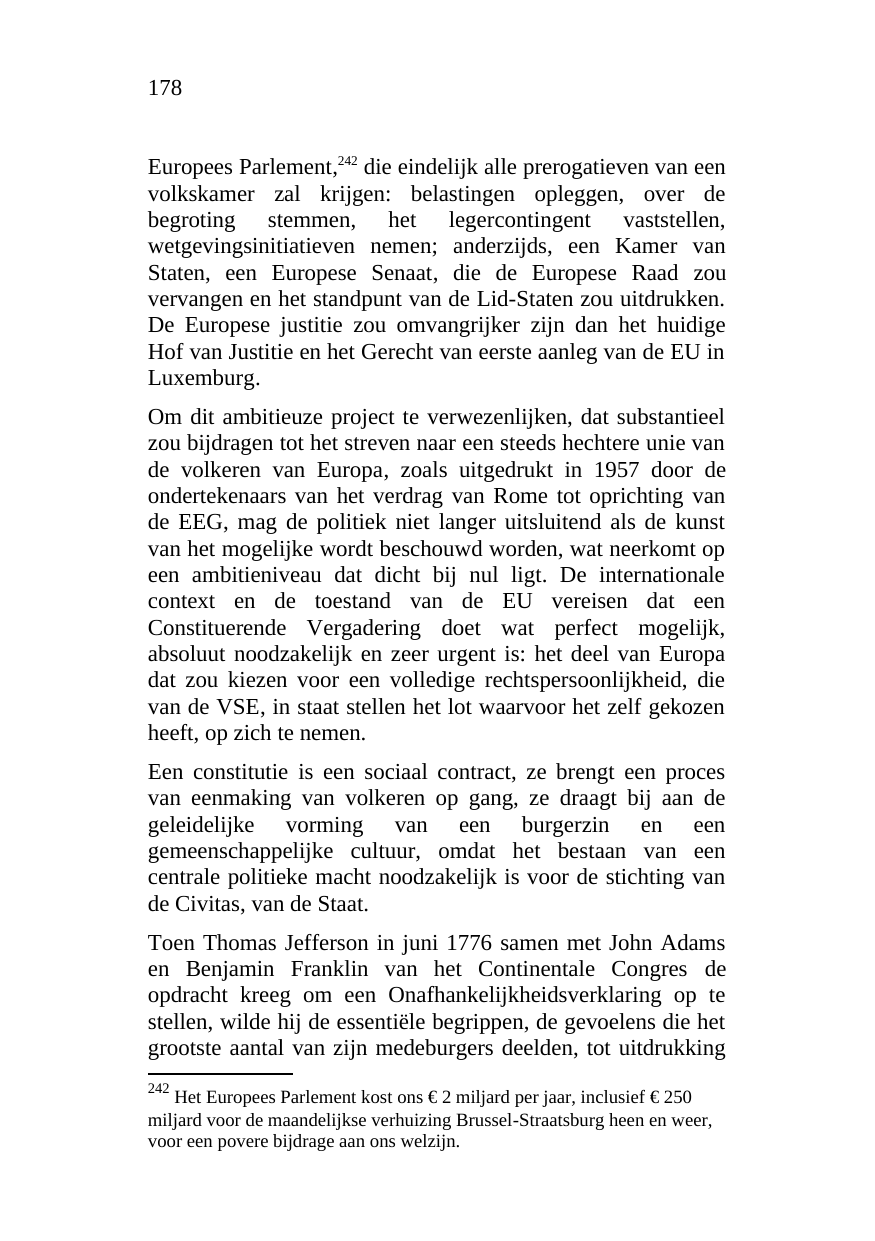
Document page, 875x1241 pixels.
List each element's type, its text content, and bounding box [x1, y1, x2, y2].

text Een constitutie is een sociaal contract, ze brengt een proces van eenmaking van volkeren op gang, ze draagt bij aan de geleidelijke vorming van een burgerzin en een gemeenschappelijke cultuur, omdat het bestaan van een centrale politieke macht noodzakelijk is voor de stichting van de Civitas, van de Staat. [148, 758, 726, 916]
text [148, 929, 726, 1060]
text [148, 153, 726, 390]
text Om dit ambitieuze project te verwezenlijken, dat substantieel zou bijdragen tot het streven naar een steeds hechtere unie van de volkeren van Europa, zoals uitgedrukt in 1957 door de ondertekenaars van het verdrag van Rome tot oprichting van de EEG, mag de politiek niet langer uitsluitend als de kunst van het mogelijke wordt beschouwd worden, wat neerkomt op een ambitieniveau dat dicht bij nul ligt. De internationale context en de toestand van de EU vereisen dat een Constituerende Vergadering doet wat perfect mogelijk, absoluut noodzakelijk en zeer urgent is: het deel van Europa dat zou kiezen voor een volledige rechtspersoonlijkheid, die van de VSE, in staat stellen het lot waarvoor het zelf gekozen heeft, op zich te nemen. [148, 403, 726, 746]
